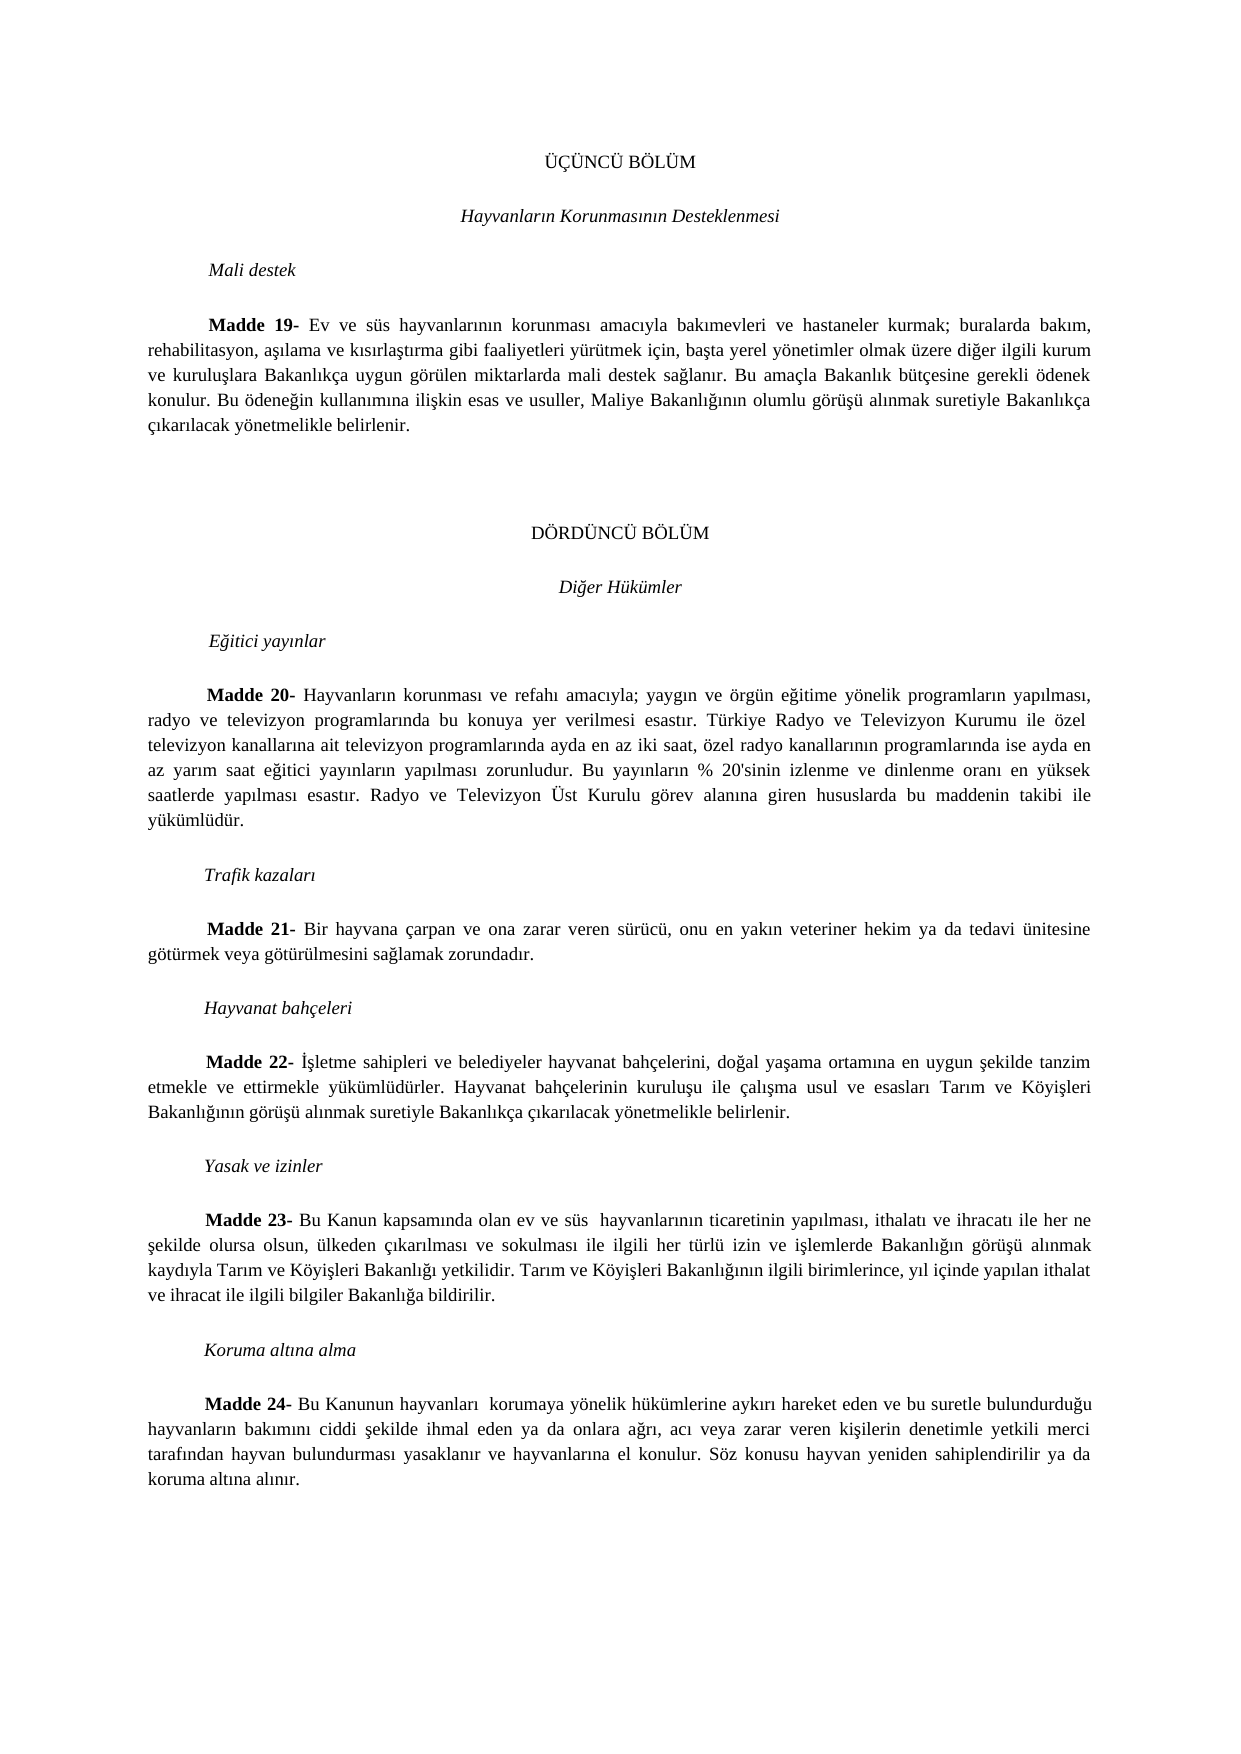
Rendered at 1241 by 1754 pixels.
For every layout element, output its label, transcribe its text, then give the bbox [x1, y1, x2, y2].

text Madde 19- Ev ve süs hayvanlarının korunması amacıyla bakımevleri ve hastaneler kurmak; buralarda bakım, rehabilitasyon, aşılama ve kısırlaştırma gibi faaliyetleri yürütmek için, başta yerel yönetimler olmak üzere diğer ilgili kurum ve kuruluşlara Bakanlıkça uygun görülen miktarlarda mali destek sağlanır. Bu amaçla Bakanlık bütçesine gerekli ödenek konulur. Bu ödeneğin kullanımına ilişkin esas ve usuller, Maliye Bakanlığının olumlu görüşü alınmak suretiyle Bakanlıkça çıkarılacak yönetmelikle belirlenir. [148, 310, 1093, 435]
text Madde 23- Bu Kanun kapsamında olan ev ve süs hayvanlarının ticaretinin yapılması, ithalatı ve ihracatı ile her ne şekilde olursa olsun, ülkeden çıkarılması ve sokulması ile ilgili her türlü izin ve işlemlerde Bakanlığın görüşü alınmak kaydıyla Tarım ve Köyişleri Bakanlığı yetkilidir. Tarım ve Köyişleri Bakanlığının ilgili birimlerince, yıl içinde yapılan ithalat ve ihracat ile ilgili bilgiler Bakanlığa bildirilir. [148, 1206, 1093, 1306]
text Madde 24- Bu Kanunun hayvanları korumaya yönelik hükümlerine aykırı hareket eden ve bu suretle bulundurduğu hayvanların bakımını ciddi şekilde ihmal eden ya da onlara ağrı, acı veya zarar veren kişilerin denetimle yetkili merci tarafından hayvan bulundurması yasaklanır ve hayvanlarına el konulur. Söz konusu hayvan yeniden sahiplendirilir ya da koruma altına alınır. [148, 1389, 1093, 1489]
text Yasak ve izinler [148, 1152, 1093, 1177]
text Koruma altına alma [148, 1335, 1093, 1360]
text Eğitici yayınlar [148, 627, 1093, 652]
text Madde 20- Hayvanların korunması ve refahı amacıyla; yaygın ve örgün eğitime yönelik programların yapılması, radyo ve televizyon programlarında bu konuya yer verilmesi esastır. Türkiye Radyo ve Televizyon Kurumu ile özel televizyon kanallarına ait televizyon programlarında ayda en az iki saat, özel radyo kanallarının programlarında ise ayda en az yarım saat eğitici yayınların yapılması zorunludur. Bu yayınların % 20'sinin izlenme ve dinlenme oranı en yüksek saatlerde yapılması esastır. Radyo ve Televizyon Üst Kurulu görev alanına giren hususlarda bu maddenin takibi ile yükümlüdür. [148, 681, 1093, 831]
text Madde 22- İşletme sahipleri ve belediyeler hayvanat bahçelerini, doğal yaşama ortamına en uygun şekilde tanzim etmekle ve ettirmekle yükümlüdürler. Hayvanat bahçelerinin kuruluşu ile çalışma usul ve esasları Tarım ve Köyişleri Bakanlığının görüşü alınmak suretiyle Bakanlıkça çıkarılacak yönetmelikle belirlenir. [148, 1048, 1093, 1123]
text Madde 21- Bir hayvana çarpan ve ona zarar veren sürücü, onu en yakın veteriner hekim ya da tedavi ünitesine götürmek veya götürülmesini sağlamak zorundadır. [148, 914, 1093, 964]
text Diğer Hükümler [148, 573, 1093, 598]
text Hayvanların Korunmasının Desteklenmesi [148, 202, 1093, 227]
text ÜÇÜNCÜ BÖLÜM [148, 148, 1093, 173]
text Hayvanat bahçeleri [148, 993, 1093, 1018]
text DÖRDÜNCÜ BÖLÜM [148, 518, 1093, 543]
text Trafik kazaları [148, 860, 1093, 885]
text Mali destek [148, 256, 1093, 281]
